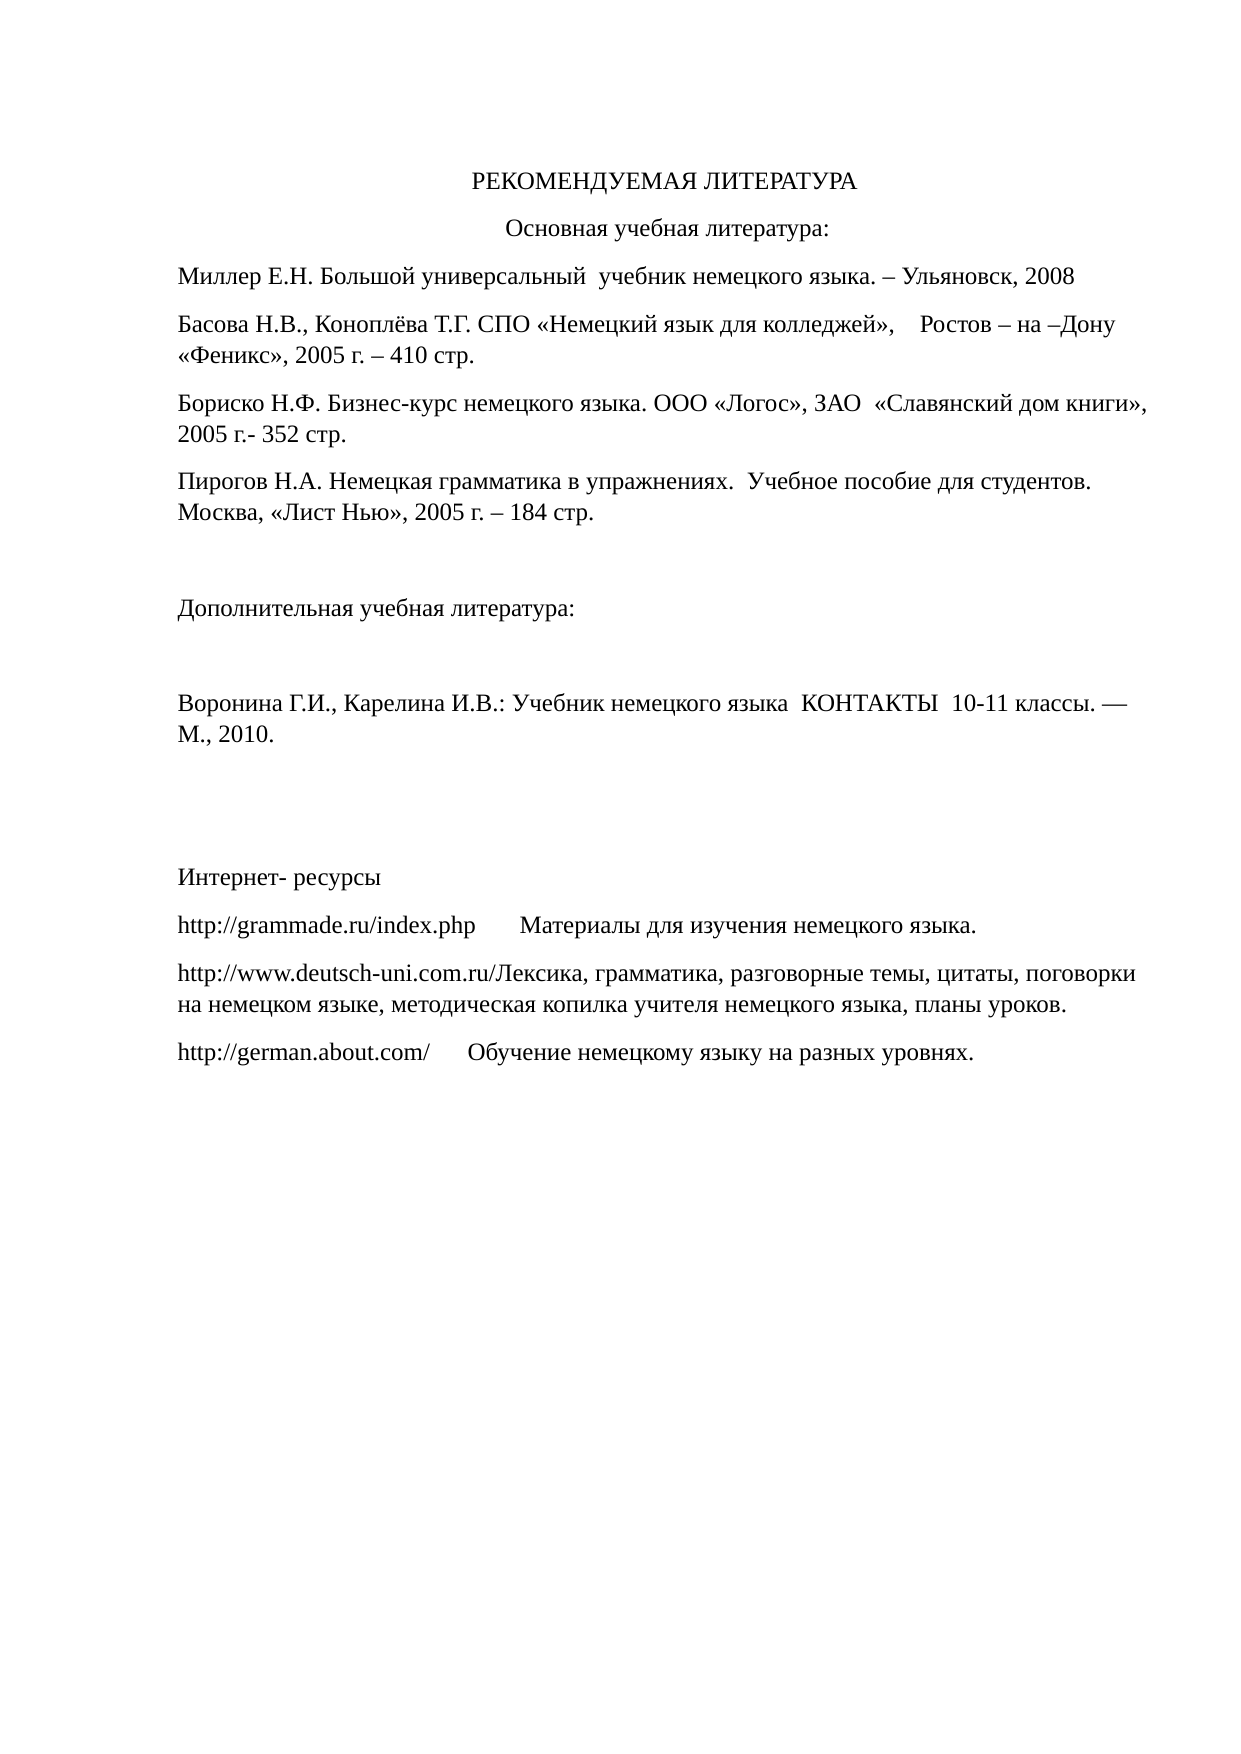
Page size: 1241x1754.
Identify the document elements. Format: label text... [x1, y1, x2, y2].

text Бориско Н.Ф. Бизнес-курс немецкого языка. ООО «Логос», ЗАО «Славянский дом книги», 2005 г.- 352 стр. [177, 388, 1152, 447]
text Пирогов Н.А. Немецкая грамматика в упражнениях. Учебное пособие для студентов. Москва, «Лист Нью», 2005 г. – 184 стр. [177, 466, 1152, 526]
text http://grammade.ru/index.php Материалы для изучения немецкого языка. [177, 910, 1152, 939]
text Интернет- ресурсы [177, 862, 1152, 891]
text Основная учебная литература: [177, 213, 1152, 242]
text Воронина Г.И., Карелина И.В.: Учебник немецкого языка КОНТАКТЫ 10-11 классы. — М., 2010. [177, 688, 1152, 748]
text Дополнительная учебная литература: [177, 593, 1152, 622]
text Басова Н.В., Коноплёва Т.Г. СПО «Немецкий язык для колледжей», Ростов – на –Дону «Феникс», 2005 г. – 410 стр. [177, 309, 1152, 369]
text Миллер Е.Н. Большой универсальный учебник немецкого языка. – Ульяновск, 2008 [177, 261, 1152, 290]
text http://german.about.com/ Обучение немецкому языку на разных уровнях. [177, 1037, 1152, 1065]
text http://www.deutsch-uni.com.ru/Лексика, грамматика, разговорные темы, цитаты, поговорки на немецком языке, методическая копилка учителя немецкого языка, планы уроков. [177, 958, 1152, 1018]
text РЕКОМЕНДУЕМАЯ ЛИТЕРАТУРА [177, 166, 1152, 194]
